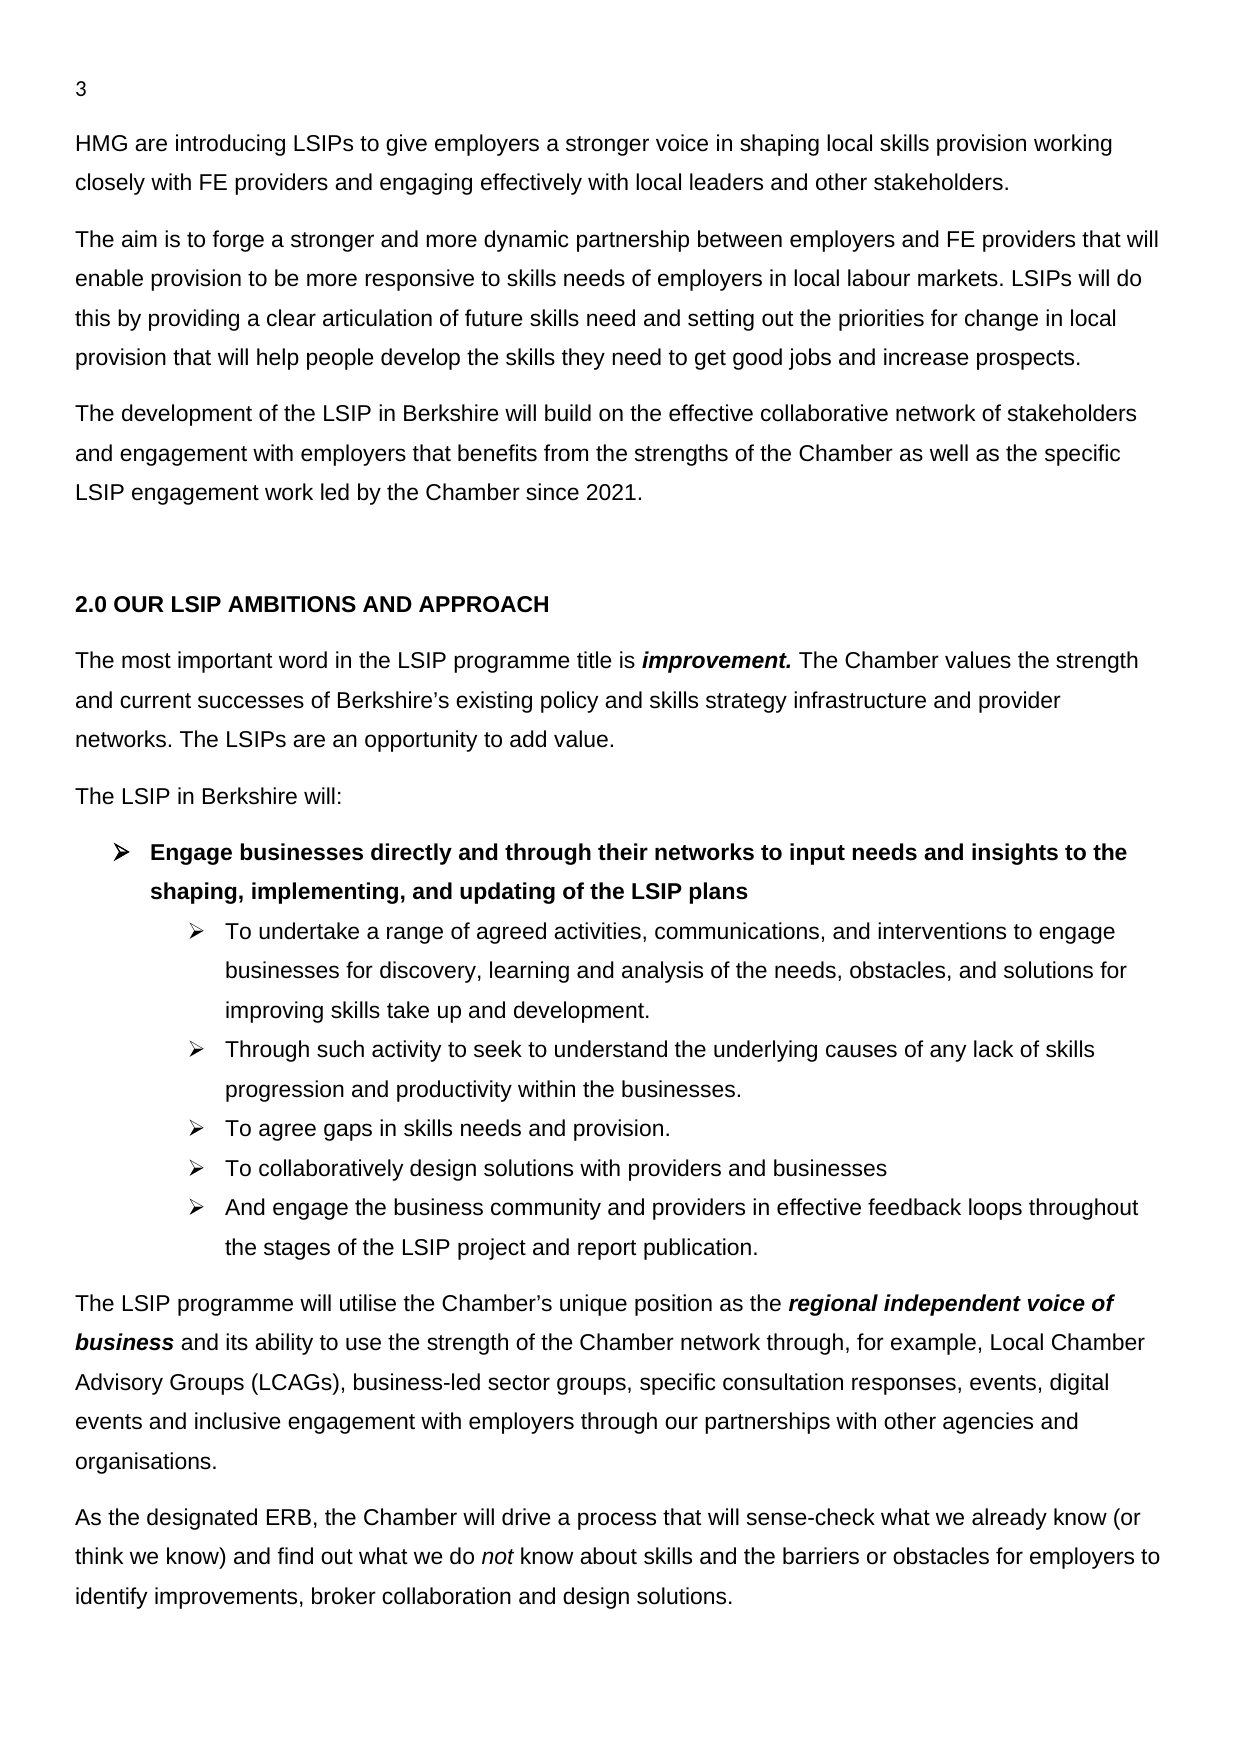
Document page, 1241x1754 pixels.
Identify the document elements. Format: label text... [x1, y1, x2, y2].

text As the designated ERB, the Chamber will drive a process that will sense-check what we already know (or think we know) and find out what we do not know about skills and the barriers or obstacles for employers to identify improvements, broker collaboration and design solutions. [75, 1504, 1165, 1609]
text The LSIP in Berkshire will: [75, 783, 1165, 809]
list Engage businesses directly and through their networks to input needs and insights to the shaping, implementing, and updating of the LSIP plans [112, 839, 1165, 904]
list To collaboratively design solutions with providers and businesses [187, 1154, 1165, 1181]
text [75, 130, 1165, 196]
text 2.0 OUR LSIP AMBITIONS AND APPROACH [75, 591, 1165, 618]
text The most important word in the LSIP programme title is improvement. The Chamber values the strength and current successes of Berkshire’s existing policy and skills strategy infrastructure and provider networks. The LSIPs are an opportunity to add value. [75, 647, 1165, 753]
list And engage the business community and providers in effective feedback loops throughout the stages of the LSIP project and report publication. [187, 1194, 1165, 1260]
text The development of the LSIP in Berkshire will build on the effective collaborative network of stakeholders and engagement with employers that benefits from the strengths of the Chamber as well as the specific LSIP engagement work led by the Chamber since 2021. [75, 400, 1165, 505]
text The aim is to forge a stronger and more dynamic partnership between employers and FE providers that will enable provision to be more responsive to skills needs of employers in local labour markets. LSIPs will do this by providing a clear articulation of future skills need and setting out the priorities for change in local provision that will help people develop the skills they need to get good jobs and increase prospects. [75, 226, 1165, 370]
text The LSIP programme will utilise the Chamber’s unique position as the regional independent voice of business and its ability to use the strength of the Chamber network through, for example, Local Chamber Advisory Groups (LCAGs), business-led sector groups, specific consultation responses, events, digital events and inclusive engagement with employers through our partnerships with other agencies and organisations. [75, 1290, 1165, 1474]
list To undertake a range of agreed activities, communications, and interventions to engage businesses for discovery, learning and analysis of the needs, obstacles, and solutions for improving skills take up and development. [187, 918, 1165, 1023]
list To agree gaps in skills needs and provision. [187, 1115, 1165, 1141]
list Through such activity to seek to understand the underlying causes of any lack of skills progression and productivity within the businesses. [187, 1036, 1165, 1102]
